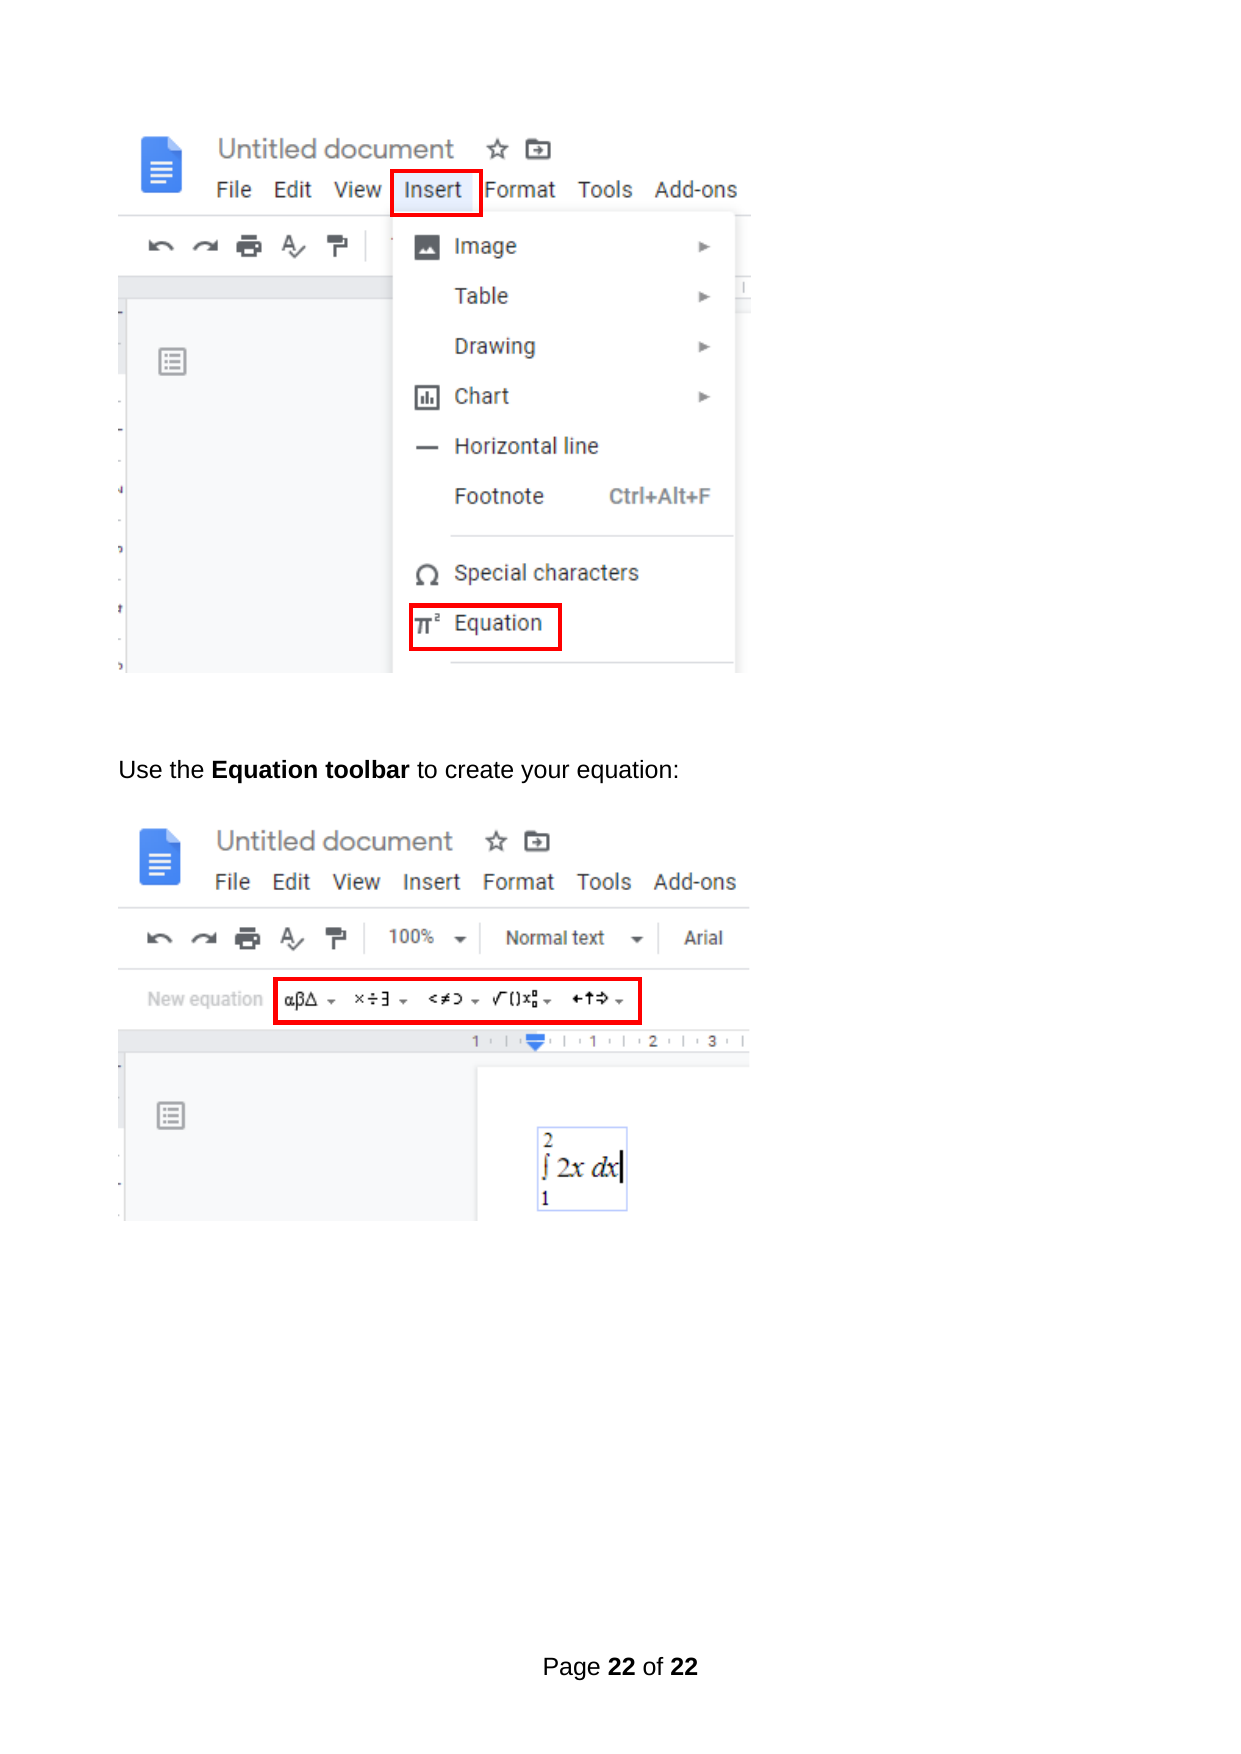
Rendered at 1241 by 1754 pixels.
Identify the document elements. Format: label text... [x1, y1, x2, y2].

picture [118, 811, 750, 1221]
picture [118, 118, 751, 673]
text Use the Equation toolbar to create your equation: [118, 755, 1122, 784]
